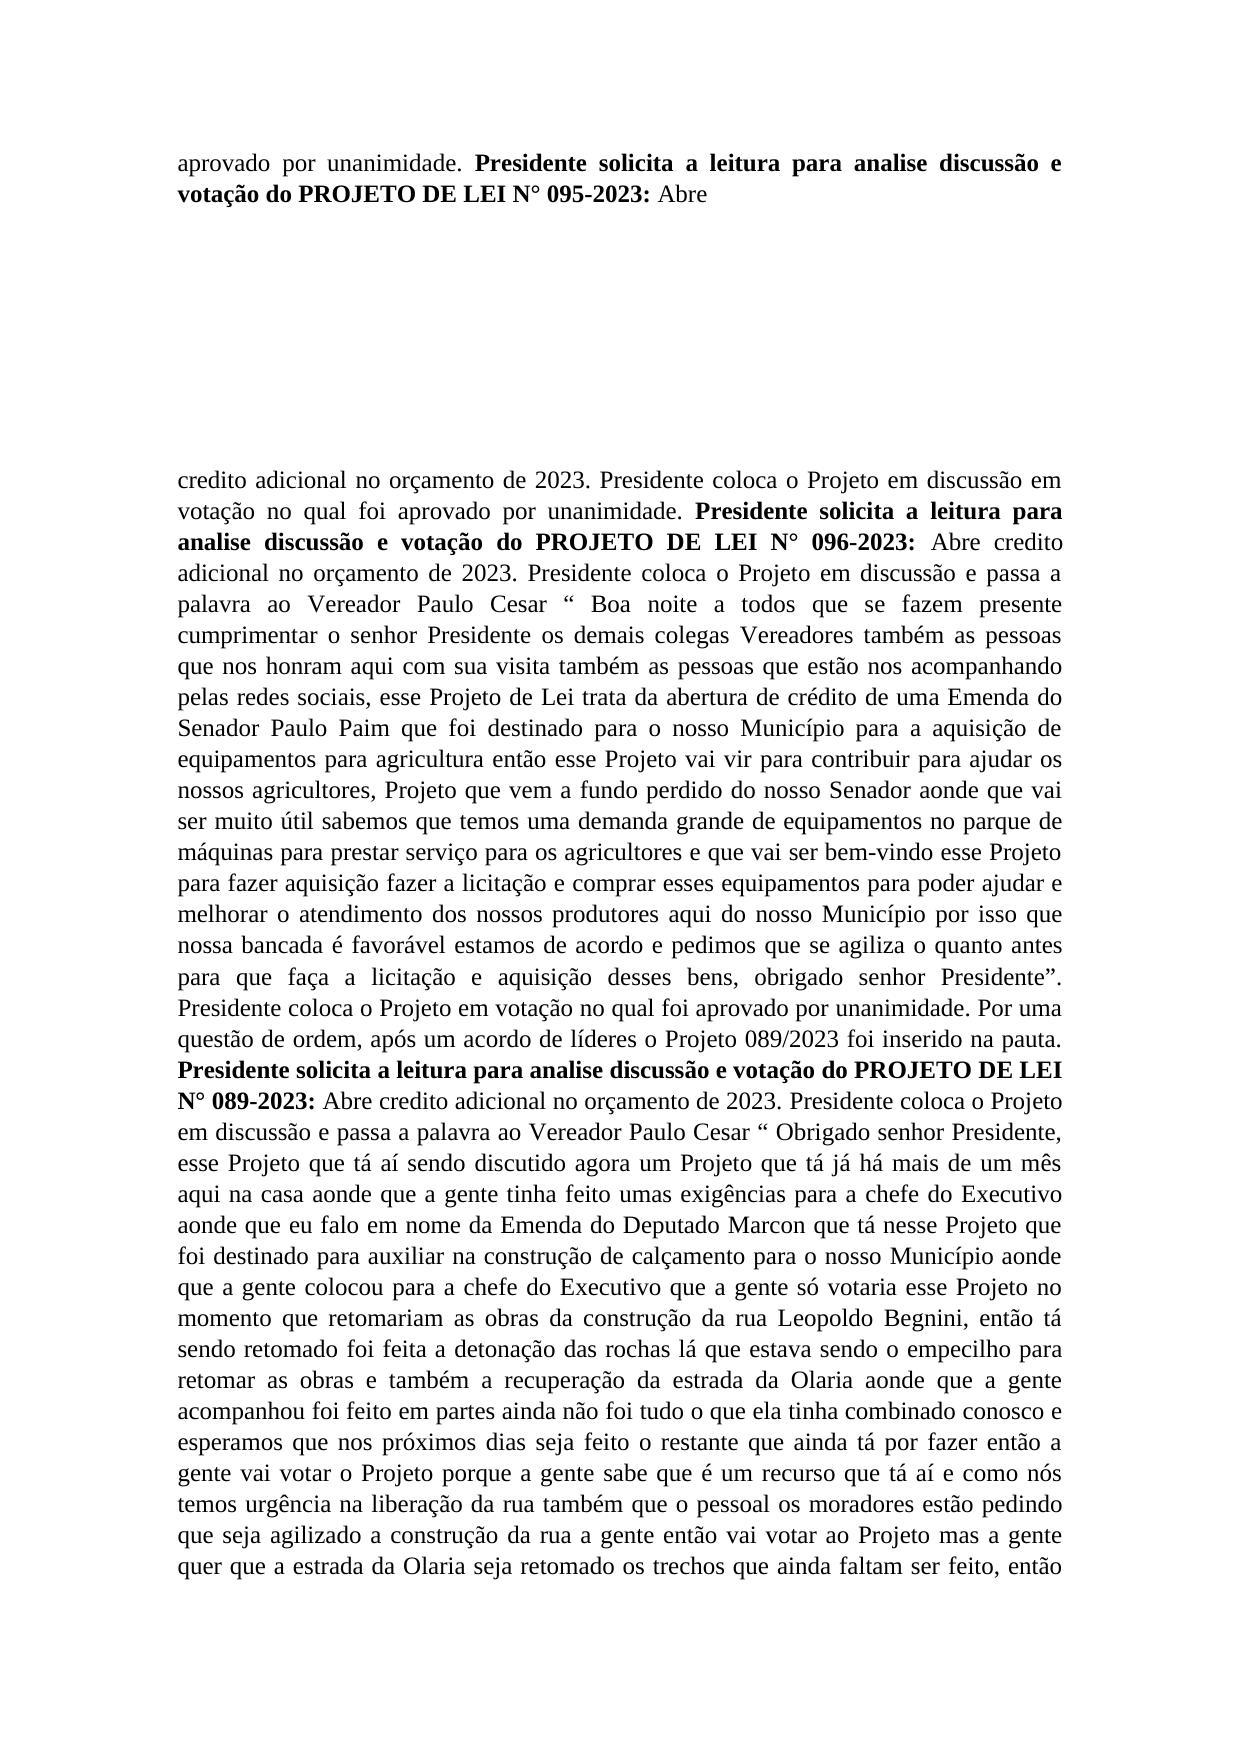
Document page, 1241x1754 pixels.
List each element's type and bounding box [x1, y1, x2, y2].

text [177, 148, 1063, 207]
text [177, 465, 1063, 1580]
